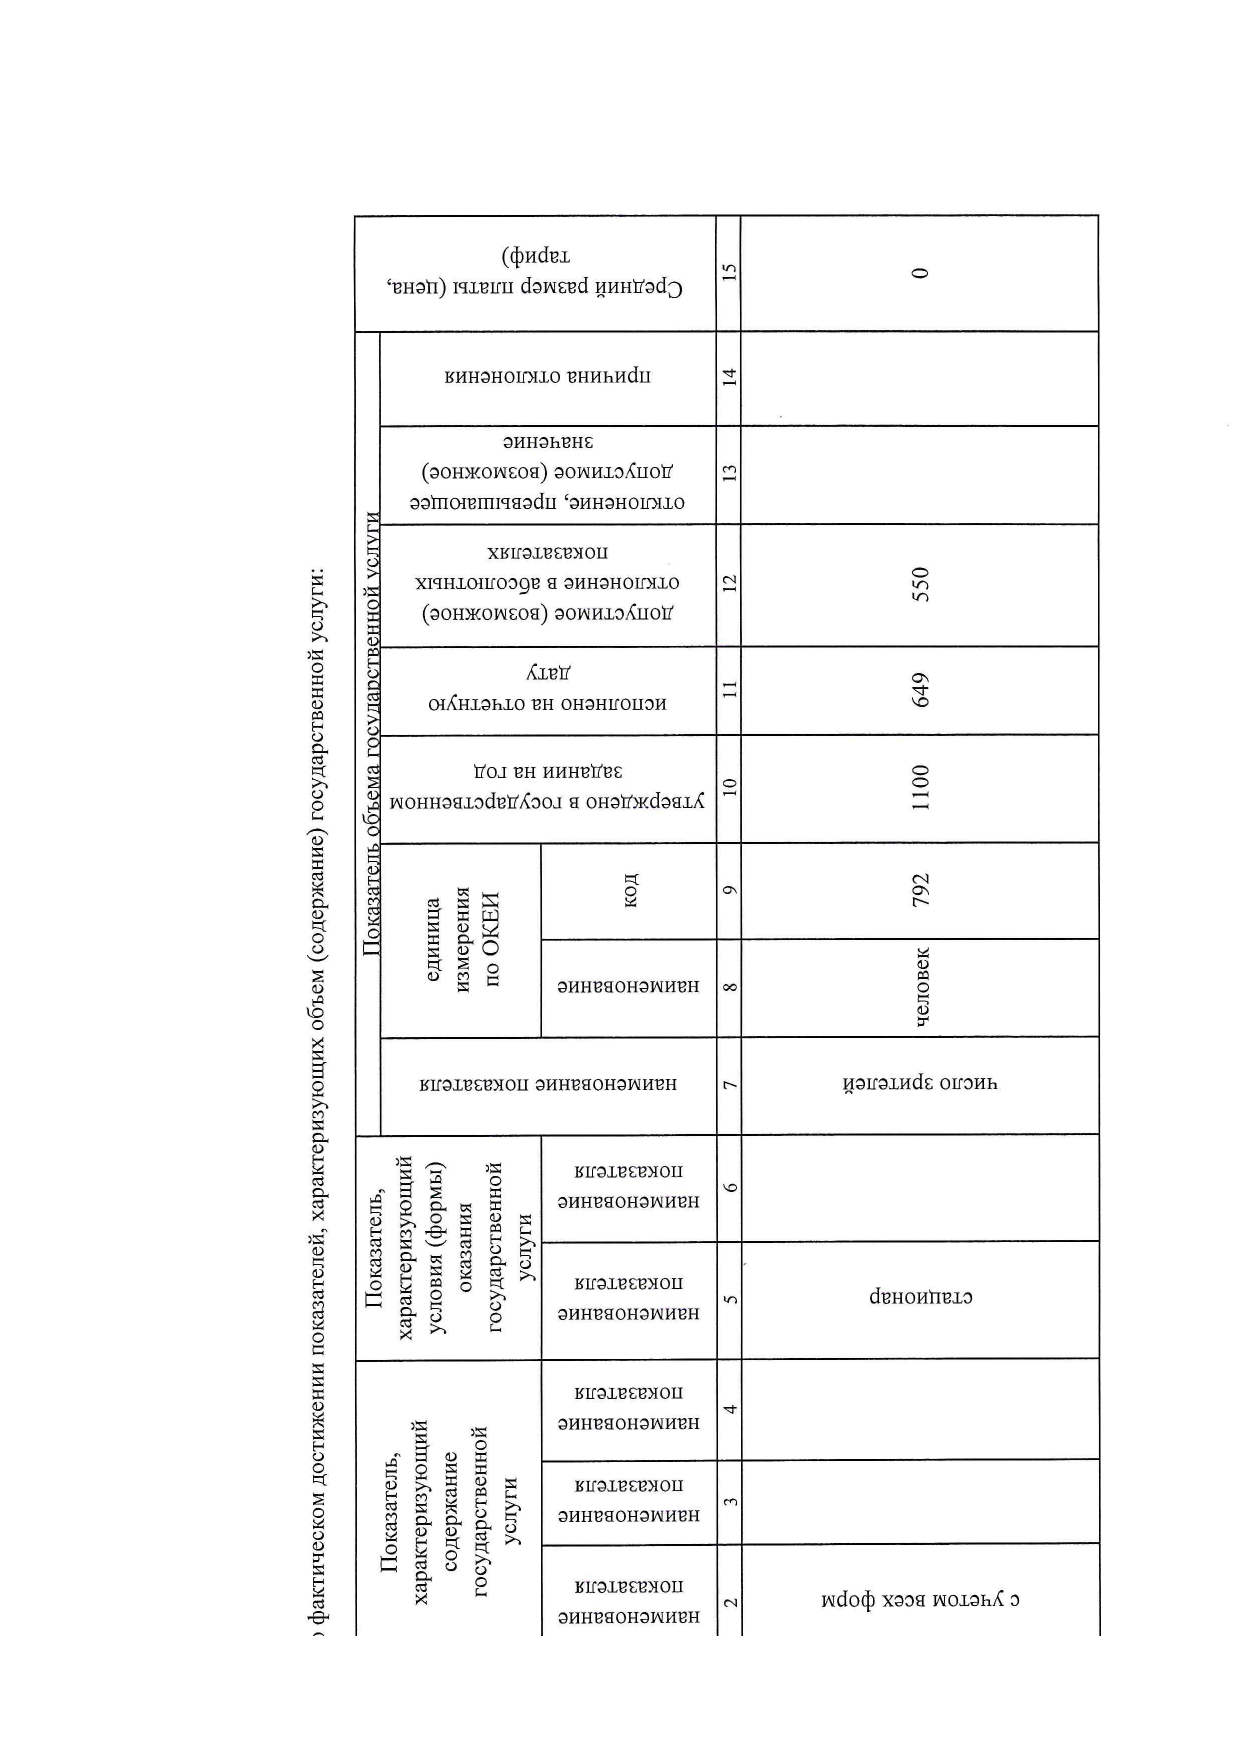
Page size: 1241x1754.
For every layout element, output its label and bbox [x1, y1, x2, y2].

picture [177, 118, 1241, 1636]
